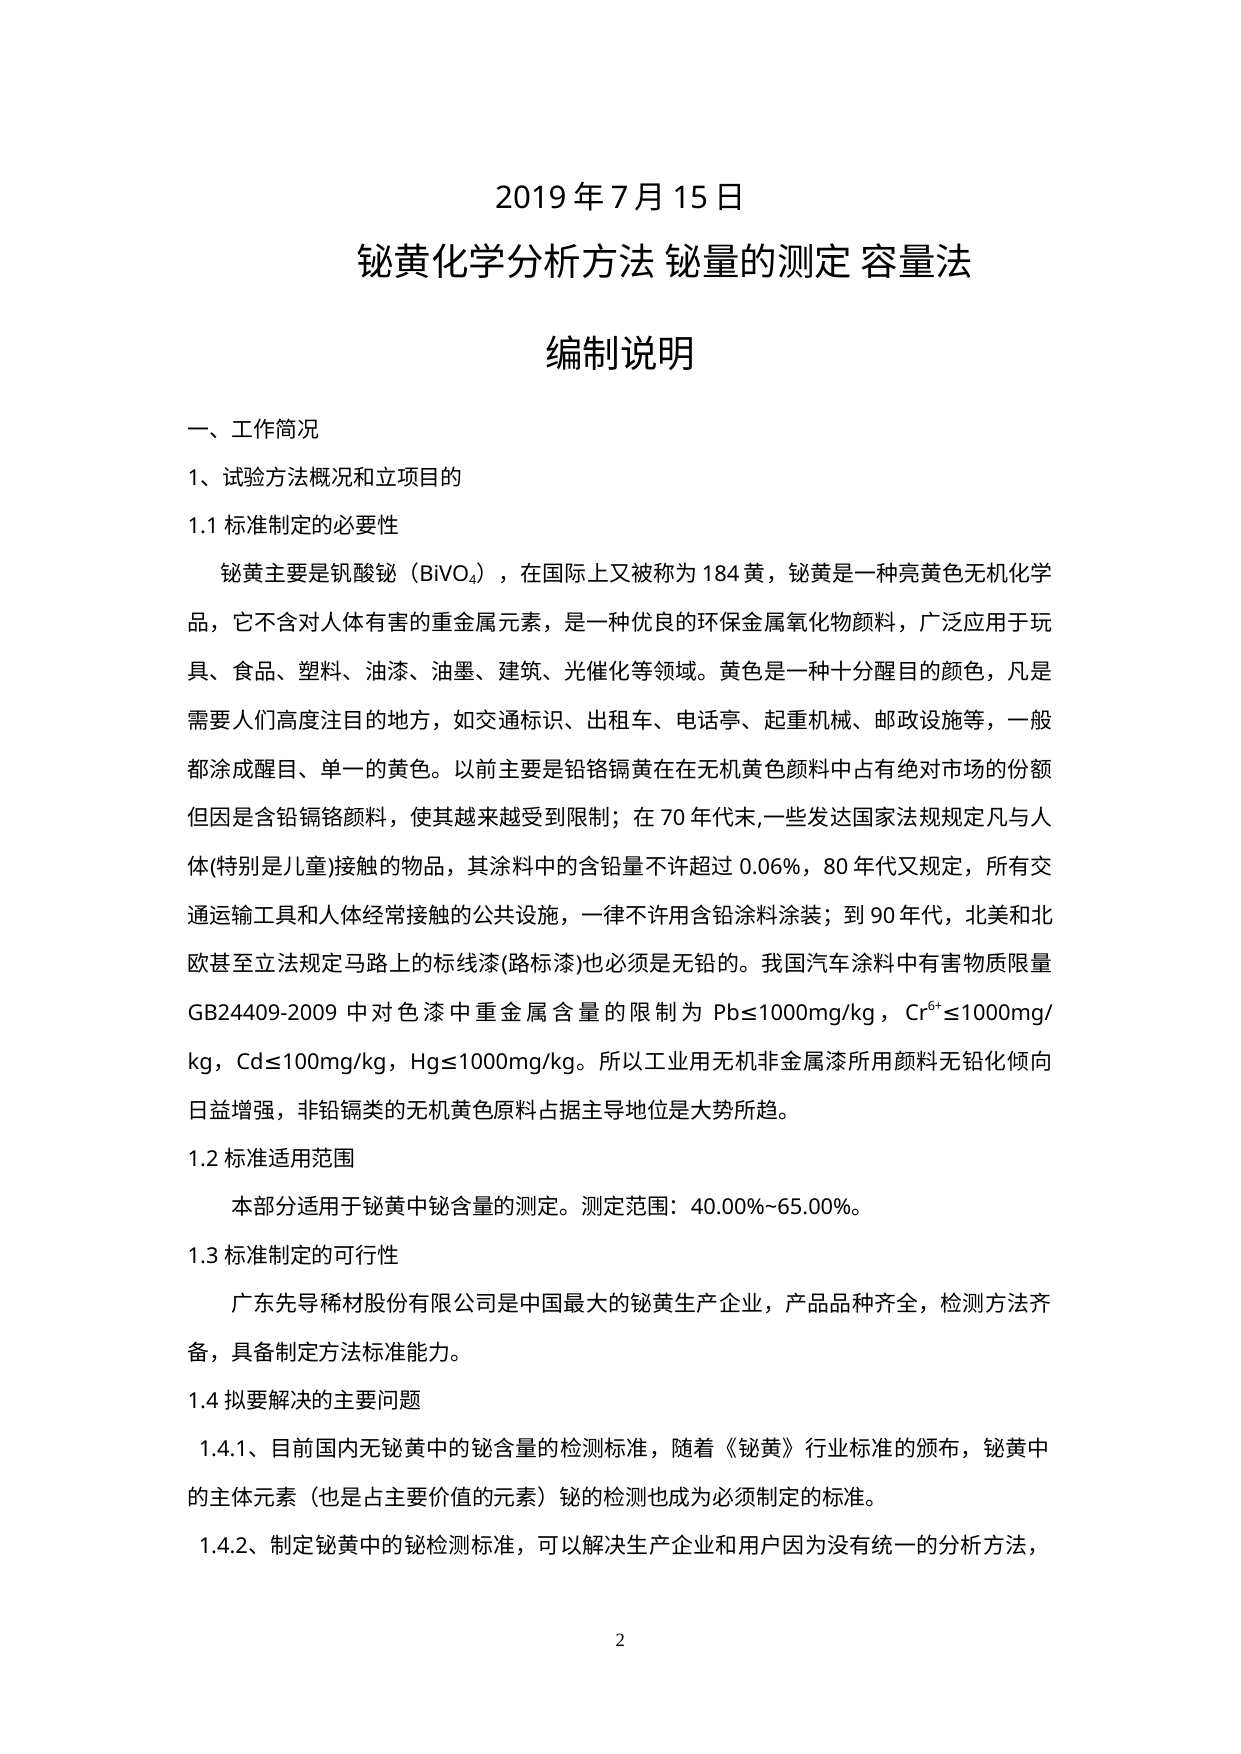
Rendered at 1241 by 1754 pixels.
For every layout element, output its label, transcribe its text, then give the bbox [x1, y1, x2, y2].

text 广东先导稀材股份有限公司是中国最大的铋黄生产企业，产品品种齐全，检测方法齐备，具备制定方法标准能力。 [187, 1286, 1053, 1367]
text 一、工作简况 [187, 411, 1053, 444]
text 1.4.1、目前国内无铋黄中的铋含量的检测标准，随着《铋黄》行业标准的颁布，铋黄中的主体元素（也是占主要价值的元素）铋的检测也成为必须制定的标准。 [187, 1431, 1053, 1512]
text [187, 1528, 1053, 1561]
text 1.4 拟要解决的主要问题 [187, 1383, 1053, 1415]
text 2019年7月15日 [187, 162, 1053, 227]
text 1.1 标准制定的必要性 [187, 508, 1053, 540]
text 1.3 标准制定的可行性 [187, 1237, 1053, 1270]
text 本部分适用于铋黄中铋含量的测定。测定范围：40.00%~65.00%。 [187, 1189, 1053, 1222]
text 铋黄化学分析方法 铋量的测定 容量法 [187, 227, 1053, 292]
text 1、试验方法概况和立项目的 [187, 459, 1053, 492]
text 编制说明 [187, 319, 1053, 384]
text 铋黄主要是钒酸铋（BiVO4），在国际上又被称为184黄，铋黄是一种亮黄色无机化学品，它不含对人体有害的重金属元素，是一种优良的环保金属氧化物颜料，广泛应用于玩具、食品、塑料、油漆、油墨、建筑、光催化等领域。黄色是一种十分醒目的颜色，凡是需要人们高度注目的地方，如交通标识、出租车、电话亭、起重机械、邮政设施等，一般都涂成醒目、单一的黄色。以前主要是铅铬镉黄在在无机黄色颜料中占有绝对市场的份额，但因是含铅镉铬颜料，使其越来越受到限制；在70年代末,一些发达国家法规规定凡与人体(特别是儿童)接触的物品，其涂料中的含铅量不许超过0.06%，80年代又规定，所有交通运输工具和人体经常接触的公共设施，一律不许用含铅涂料涂装；到90年代，北美和北欧甚至立法规定马路上的标线漆(路标漆)也必须是无铅的。我国汽车涂料中有害物质限量GB24409-2009中对色漆中重金属含量的限制为Pb≤1000mg/kg，Cr6+≤1000mg/kg，Cd≤100mg/kg，Hg≤1000mg/kg。所以工业用无机非金属漆所用颜料无铅化倾向日益增强，非铅镉类的无机黄色原料占据主导地位是大势所趋。 [187, 556, 1053, 1125]
text 1.2 标准适用范围 [187, 1141, 1053, 1173]
